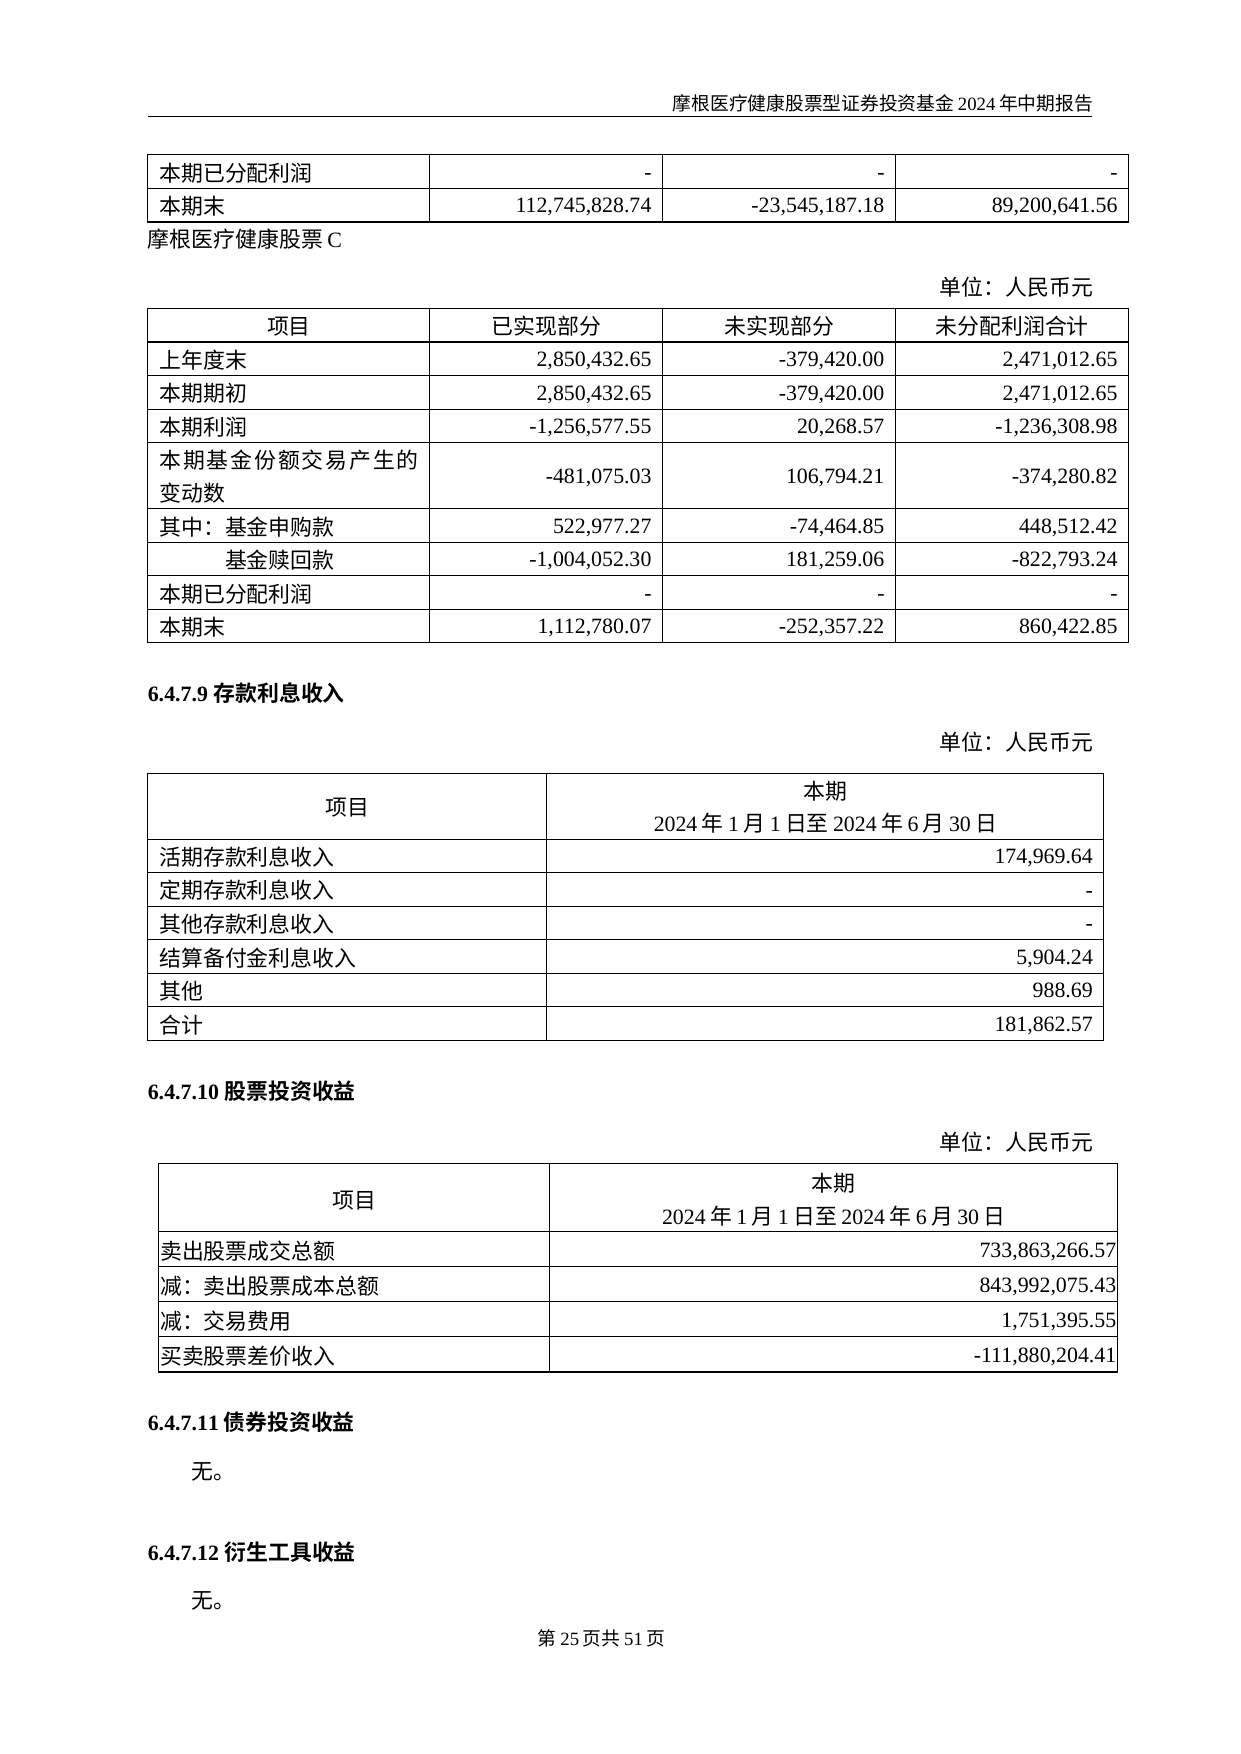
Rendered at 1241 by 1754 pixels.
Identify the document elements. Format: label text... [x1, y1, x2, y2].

table_cell -1,256,577.55 [430, 410, 662, 442]
table_header 本期 2024年1月1日至2024年6月30日 [547, 774, 1103, 838]
table_cell 860,422.85 [896, 610, 1128, 642]
table_cell -374,280.82 [896, 443, 1128, 508]
table_cell 112,745,828.74 [430, 189, 662, 221]
table_cell 本期末 [148, 610, 429, 642]
table_cell 181,862.57 [547, 1007, 1103, 1040]
text 6.4.7.12 衍生工具收益 [148, 1534, 1092, 1567]
table_cell 合计 [148, 1007, 546, 1040]
table_cell 2,471,012.65 [896, 376, 1128, 408]
text 单位：人民币元 [148, 724, 1092, 757]
table_cell 5,904.24 [547, 940, 1103, 973]
table_header 项目 [148, 309, 429, 341]
table_cell 本期利润 [148, 410, 429, 442]
table_cell 减：交易费用 [159, 1302, 549, 1336]
text 单位：人民币元 [148, 270, 1092, 302]
table_cell -1,004,052.30 [430, 543, 662, 575]
table_cell -111,880,204.41 [550, 1337, 1117, 1371]
text 单位：人民币元 [149, 1124, 1092, 1157]
table_header 已实现部分 [430, 309, 662, 341]
table_cell 20,268.57 [663, 410, 895, 442]
table_cell -252,357.22 [663, 610, 895, 642]
table_cell 522,977.27 [430, 509, 662, 542]
table_cell - [547, 873, 1103, 906]
table_cell 181,259.06 [663, 543, 895, 575]
table_cell 174,969.64 [547, 840, 1103, 872]
table_cell 1,751,395.55 [550, 1302, 1117, 1336]
table_cell 结算备付金利息收入 [148, 940, 546, 973]
text 6.4.7.10 股票投资收益 [148, 1073, 1092, 1106]
table_cell 2,471,012.65 [896, 343, 1128, 375]
table_cell 本期已分配利润 [148, 576, 429, 609]
table_header 项目 [159, 1164, 549, 1231]
table_cell 本期基金份额交易产生的变动数 [148, 443, 429, 508]
text 无。 [148, 1453, 1092, 1486]
table_cell 本期期初 [148, 376, 429, 408]
table_cell - [430, 155, 662, 188]
table_cell 89,200,641.56 [896, 189, 1128, 221]
table_header 本期 2024年1月1日至2024年6月30日 [550, 1164, 1117, 1231]
text 无。 [148, 1582, 1092, 1615]
table_cell 基金赎回款 [148, 543, 429, 575]
table_cell -23,545,187.18 [663, 189, 895, 221]
table_header 未分配利润合计 [896, 309, 1128, 341]
table_cell - [663, 576, 895, 609]
table_cell - [896, 576, 1128, 609]
table_cell 2,850,432.65 [430, 376, 662, 408]
table_cell -822,793.24 [896, 543, 1128, 575]
table_cell 843,992,075.43 [550, 1267, 1117, 1301]
table_cell - [896, 155, 1128, 188]
table_cell - [430, 576, 662, 609]
table_cell -379,420.00 [663, 376, 895, 408]
table_cell -1,236,308.98 [896, 410, 1128, 442]
table_cell 988.69 [547, 974, 1103, 1006]
text 摩根医疗健康股票C [148, 223, 1092, 254]
table_cell -379,420.00 [663, 343, 895, 375]
text 6.4.7.11债券投资收益 [148, 1405, 1092, 1437]
table_cell 本期末 [148, 189, 429, 221]
table_cell 448,512.42 [896, 509, 1128, 542]
table_header 项目 [148, 774, 546, 838]
table_cell 本期已分配利润 [148, 155, 429, 188]
table_cell 其中：基金申购款 [148, 509, 429, 542]
table_cell 1,112,780.07 [430, 610, 662, 642]
table_cell 其他存款利息收入 [148, 907, 546, 939]
table_cell 活期存款利息收入 [148, 840, 546, 872]
table_cell 733,863,266.57 [550, 1232, 1117, 1266]
table_cell 106,794.21 [663, 443, 895, 508]
table_cell 2,850,432.65 [430, 343, 662, 375]
table_cell -481,075.03 [430, 443, 662, 508]
table_cell 上年度末 [148, 343, 429, 375]
table_cell 减：卖出股票成本总额 [159, 1267, 549, 1301]
table_cell - [663, 155, 895, 188]
table_header 未实现部分 [663, 309, 895, 341]
table_cell 定期存款利息收入 [148, 873, 546, 906]
table_cell -74,464.85 [663, 509, 895, 542]
table_cell 买卖股票差价收入 [159, 1337, 549, 1371]
text 6.4.7.9 存款利息收入 [148, 676, 1092, 708]
table_cell - [547, 907, 1103, 939]
table_cell 其他 [148, 974, 546, 1006]
table_cell 卖出股票成交总额 [159, 1232, 549, 1266]
